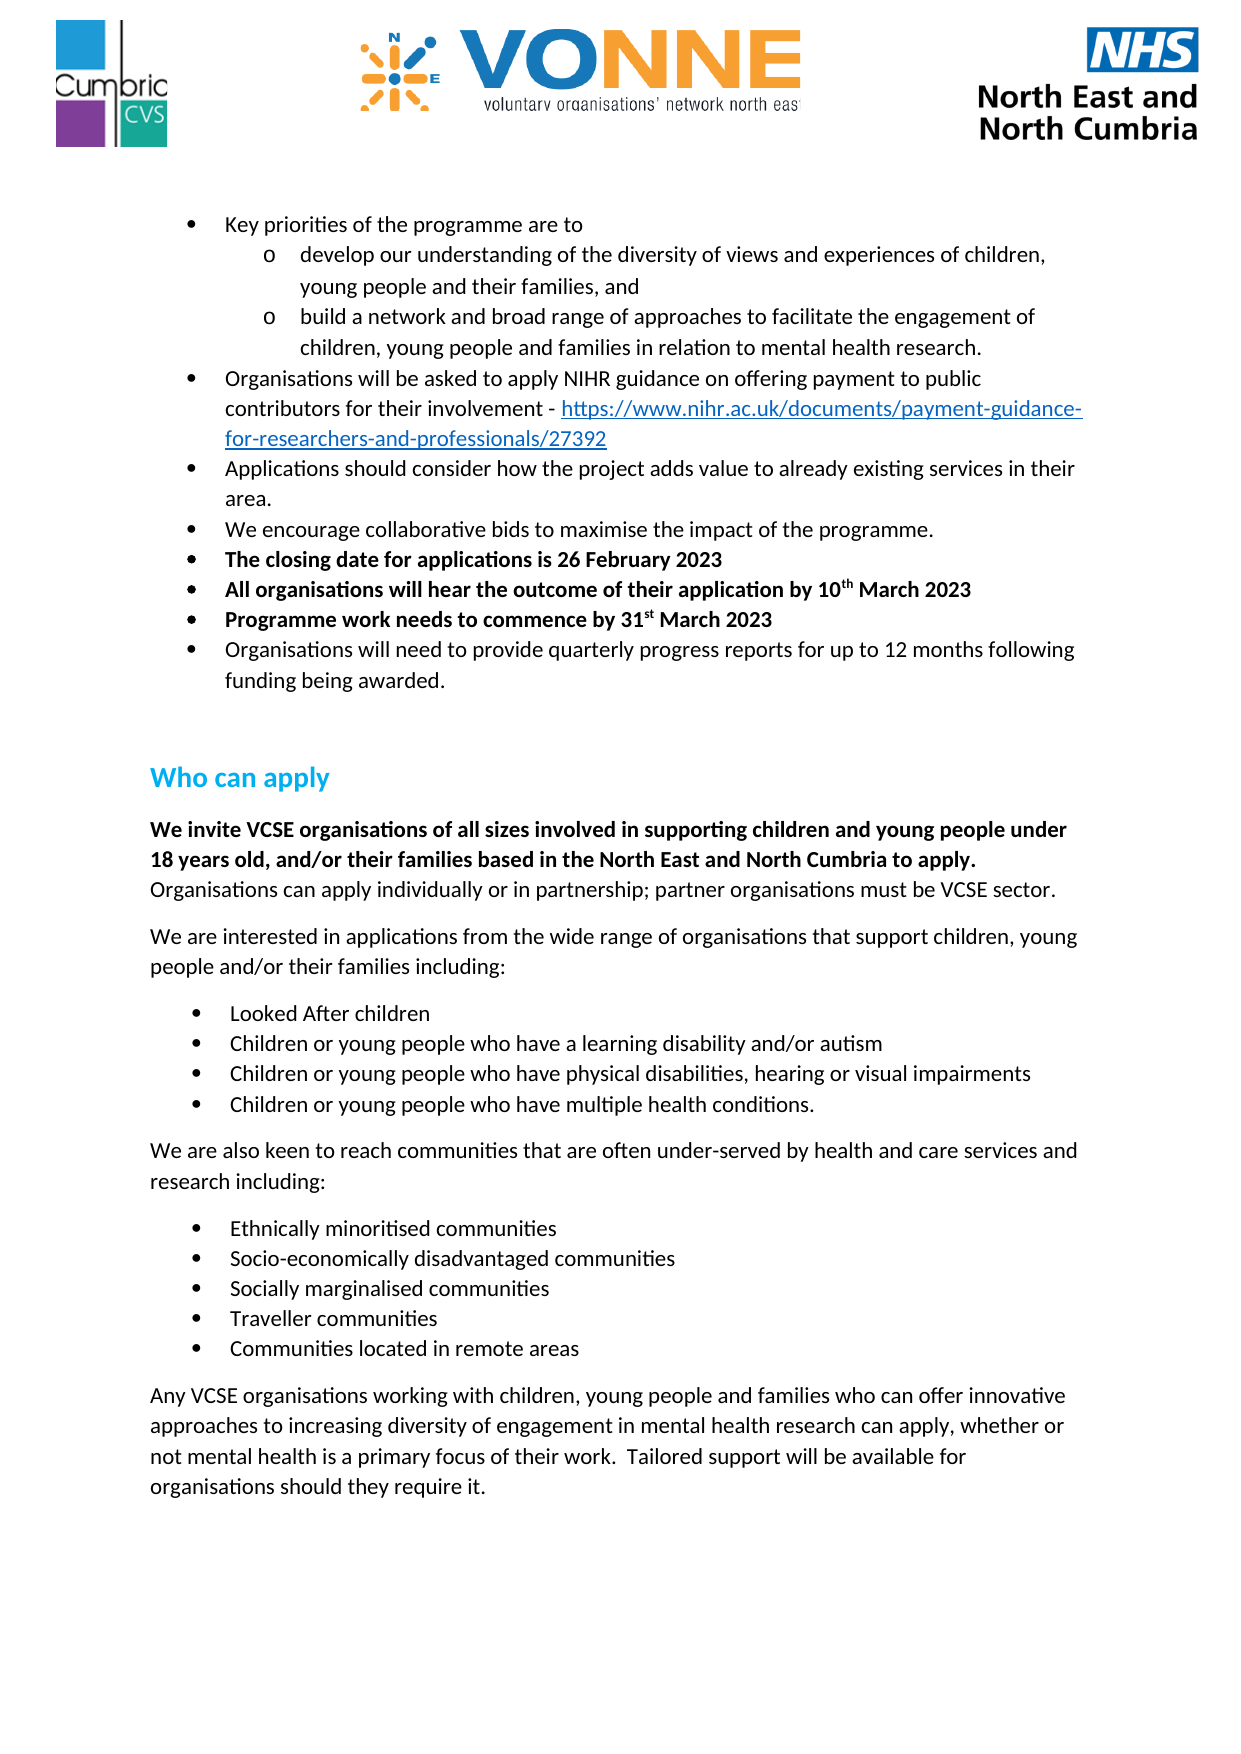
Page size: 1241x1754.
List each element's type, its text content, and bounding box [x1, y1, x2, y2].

picture [1081, 18, 1201, 149]
list Children or young people who have physical disabilities, hearing or visual impairments [192, 1059, 1090, 1087]
text Who can apply [150, 759, 1090, 795]
list Looked After children [192, 999, 1090, 1027]
picture [54, 20, 167, 145]
list All organisations will hear the outcome of their application by 10th March 2023 [187, 575, 1090, 603]
picture [360, 29, 801, 111]
list build a network and broad range of approaches to facilitate the engagement of children, young people and families in relation to mental health research. [262, 302, 1090, 362]
text Any VCSE organisations working with children, young people and families who can offer innovative approaches to increasing diversity of engagement in mental health research can apply, whether or not mental health is a primary focus of their work. Tailored support will be available for organisations should they require it. [150, 1381, 1090, 1500]
list Socially marginalised communities [192, 1274, 1090, 1302]
list Children or young people who have multiple health conditions. [192, 1090, 1090, 1118]
list Children or young people who have a learning disability and/or autism [192, 1029, 1090, 1057]
list Programme work needs to commence by 31st March 2023 [187, 605, 1090, 633]
list Socio-economically disadvantaged communities [192, 1244, 1090, 1272]
list Key priorities of the programme are to [187, 210, 1090, 238]
text We invite VCSE organisations of all sizes involved in supporting children and young people under 18 years old, and/or their families based in the North East and North Cumbria to apply. Organisations can apply individually or in partnership; partner organisations must be VCSE sector. [150, 815, 1090, 903]
list The closing date for applications is 26 February 2023 [187, 545, 1090, 573]
list Communities located in remote areas [192, 1334, 1090, 1362]
list Ethnically minoritised communities [192, 1214, 1090, 1242]
list Organisations will need to provide quarterly progress reports for up to 12 months following funding being awarded. [187, 636, 1090, 694]
list Traveller communities [192, 1304, 1090, 1332]
text We are also keen to reach communities that are often under-served by health and care services and research including: [150, 1137, 1090, 1195]
list We encourage collaborative bids to maximise the impact of the programme. [187, 515, 1090, 543]
list Organisations will be asked to apply NIHR guidance on offering payment to public contributors for their involvement - https://www.nihr.ac.uk/documents/payment-guidance-for-researchers-and-professionals/27392 [187, 364, 1090, 452]
list develop our understanding of the diversity of views and experiences of children, young people and their families, and [262, 241, 1090, 300]
list Applications should consider how the project adds value to already existing services in their area. [187, 454, 1090, 513]
text We are interested in applications from the wide range of organisations that support children, young people and/or their families including: [150, 922, 1090, 980]
